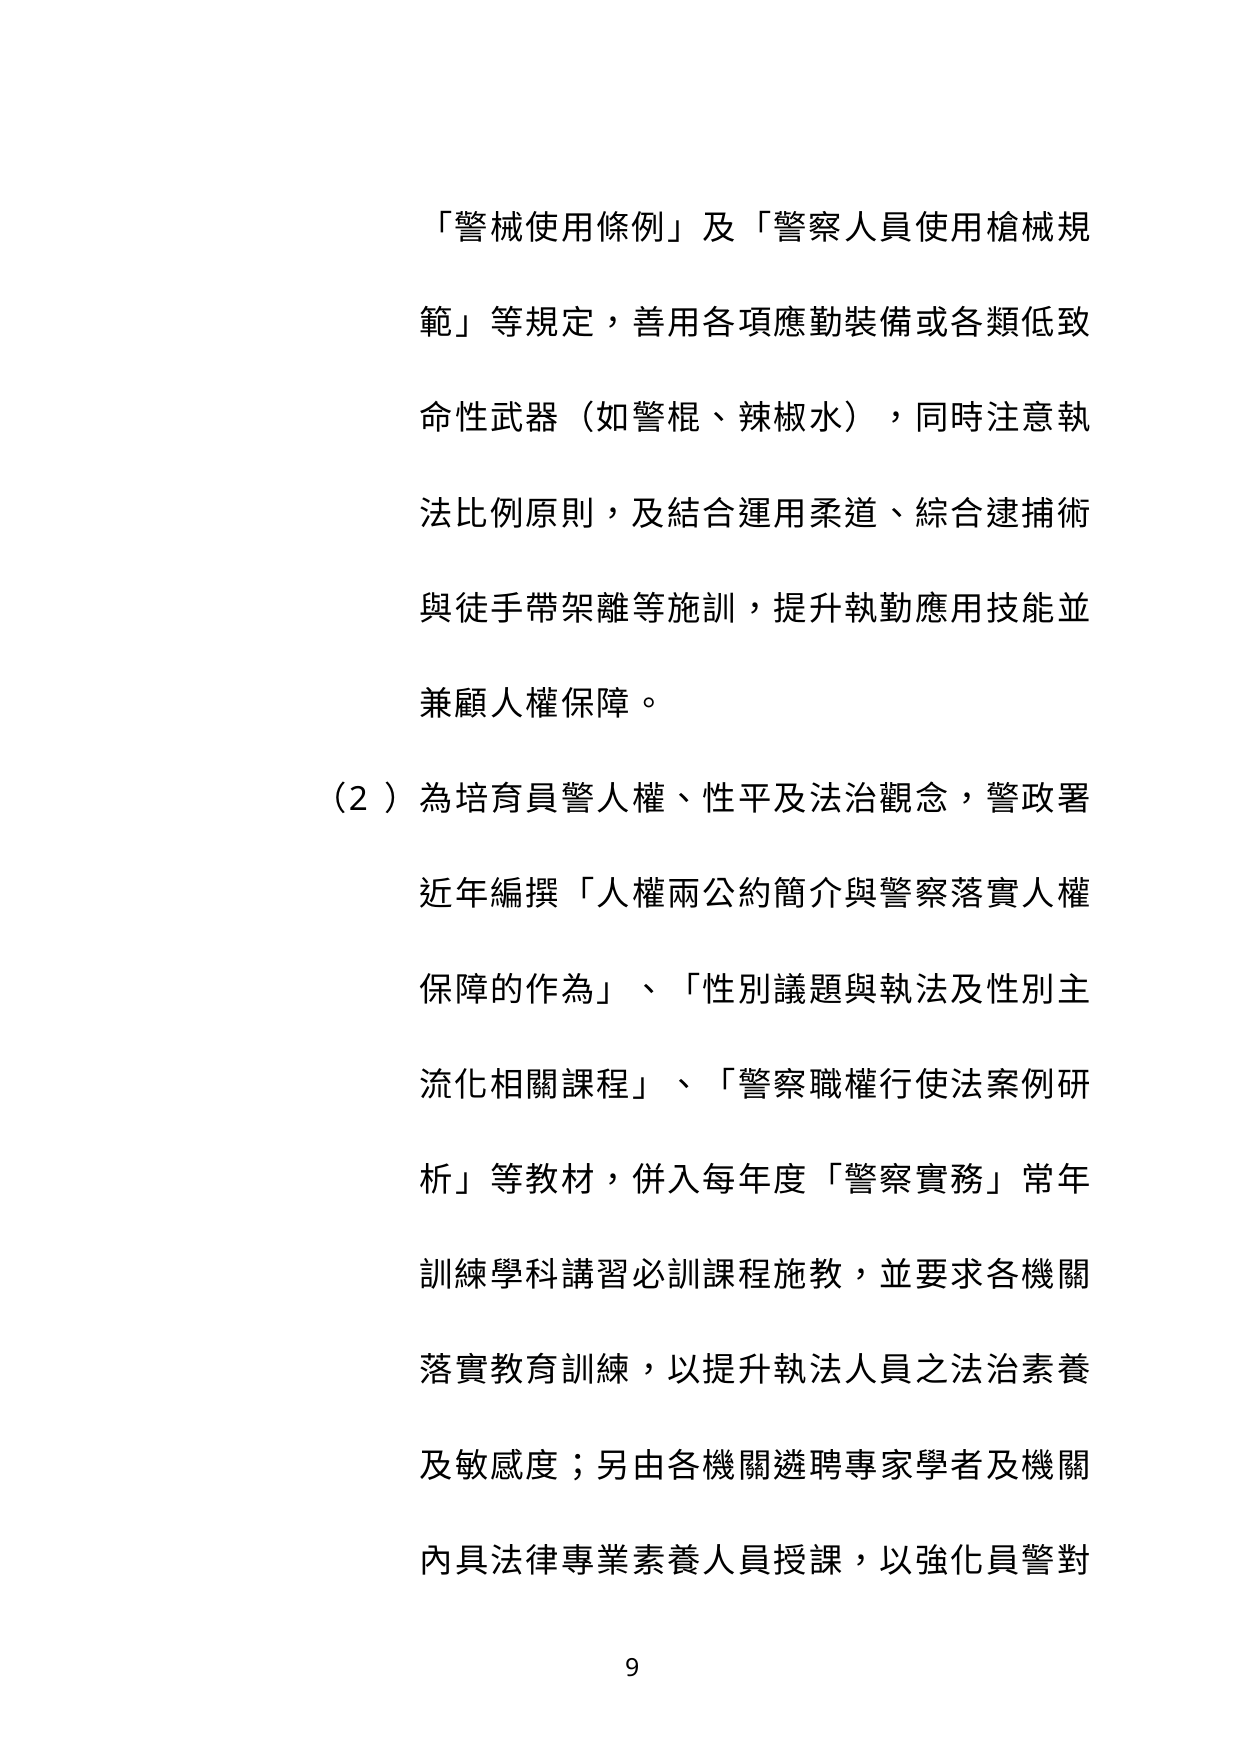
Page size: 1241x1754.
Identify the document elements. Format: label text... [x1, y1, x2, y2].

subtitle 警政署另針對執勤安全部分，加強教育員警詳熟「警察人員使用防護型應勤裝備要點」、「警械使用條例」及「警察人員使用槍械規範」等規定，善用各項應勤裝備或各類低致命性武器（如警棍、辣椒水），同時注意執法比例原則，及結合運用柔道、綜合逮捕術與徒手帶架離等施訓，提升執勤應用技能並兼顧人權保障。 [296, 177, 1092, 748]
